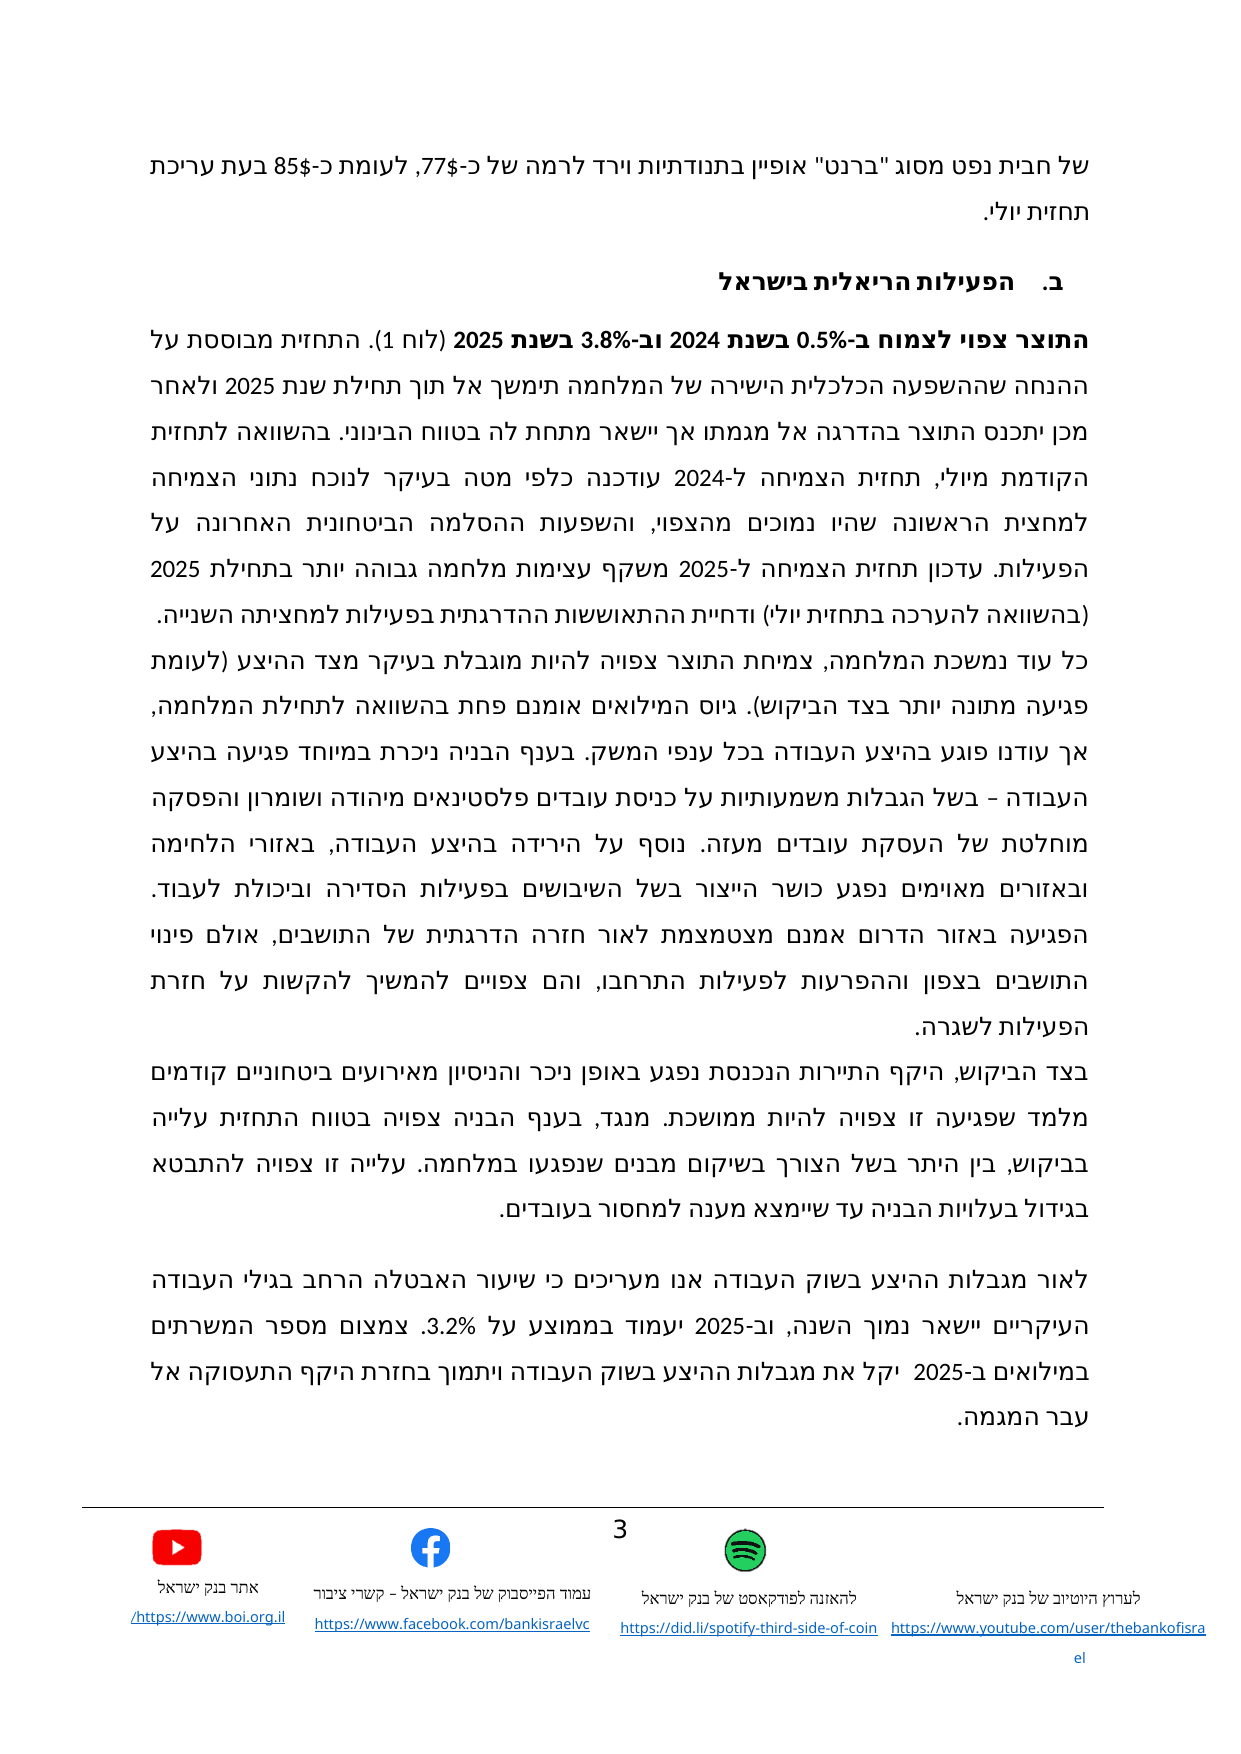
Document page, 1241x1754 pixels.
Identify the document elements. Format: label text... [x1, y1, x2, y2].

text התוצר צפוי לצמוח ב-0.5% בשנת 2024 וב-3.8% בשנת 2025 (לוח 1). התחזית מבוססת על ההנחה שההשפעה הכלכלית הישירה של המלחמה תימשך אל תוך תחילת שנת 2025 ולאחר מכן יתכנס התוצר בהדרגה אל מגמתו אך יישאר מתחת לה בטווח הבינוני. בהשוואה לתחזית הקודמת מיולי, תחזית הצמיחה ל-2024 עודכנה כלפי מטה בעיקר לנוכח נתוני הצמיחה למחצית הראשונה שהיו נמוכים מהצפוי, והשפעות ההסלמה הביטחונית האחרונה על הפעילות. עדכון תחזית הצמיחה ל-2025 משקף עצימות מלחמה גבוהה יותר בתחילת 2025 (בהשוואה להערכה בתחזית יולי) ודחיית ההתאוששות ההדרגתית בפעילות למחציתה השנייה. [150, 325, 1089, 629]
text כל עוד נמשכת המלחמה, צמיחת התוצר צפויה להיות מוגבלת בעיקר מצד ההיצע (לעומת פגיעה מתונה יותר בצד הביקוש). גיוס המילואים אומנם פחת בהשוואה לתחילת המלחמה, אך עודנו פוגע בהיצע העבודה בכל ענפי המשק. בענף הבניה ניכרת במיוחד פגיעה בהיצע העבודה – בשל הגבלות משמעותיות על כניסת עובדים פלסטינאים מיהודה ושומרון והפסקה מוחלטת של העסקת עובדים מעזה. נוסף על הירידה בהיצע העבודה, באזורי הלחימה ובאזורים מאוימים נפגע כושר הייצור בשל השיבושים בפעילות הסדירה וביכולת לעבוד. הפגיעה באזור הדרום אמנם מצטמצמת לאור חזרה הדרגתית של התושבים, אולם פינוי התושבים בצפון וההפרעות לפעילות התרחבו, והם צפויים להמשיך להקשות על חזרת הפעילות לשגרה. [150, 645, 1089, 1041]
text לאור מגבלות ההיצע בשוק העבודה אנו מעריכים כי שיעור האבטלה הרחב בגילי העבודה העיקריים יישאר נמוך השנה, וב-2025 יעמוד בממוצע על 3.2%. צמצום מספר המשרתים במילואים ב-2025 יקל את מגבלות ההיצע בשוק העבודה ויתמוך בחזרת היקף התעסוקה אל עבר המגמה. [150, 1264, 1089, 1432]
text הפעילות הריאלית בישראל [150, 266, 1053, 297]
picture [150, 1528, 204, 1569]
text בצד הביקוש, היקף התיירות הנכנסת נפגע באופן ניכר והניסיון מאירועים ביטחוניים קודמים מלמד שפגיעה זו צפויה להיות ממושכת. מנגד, בענף הבניה צפויה בטווח התחזית עלייה בביקוש, בין היתר בשל הצורך בשיקום מבנים שנפגעו במלחמה. עלייה זו צפויה להתבטא בגידול בעלויות הבניה עד שיימצא מענה למחסור בעובדים. [150, 1056, 1089, 1224]
picture [723, 1528, 767, 1572]
picture [410, 1527, 451, 1568]
